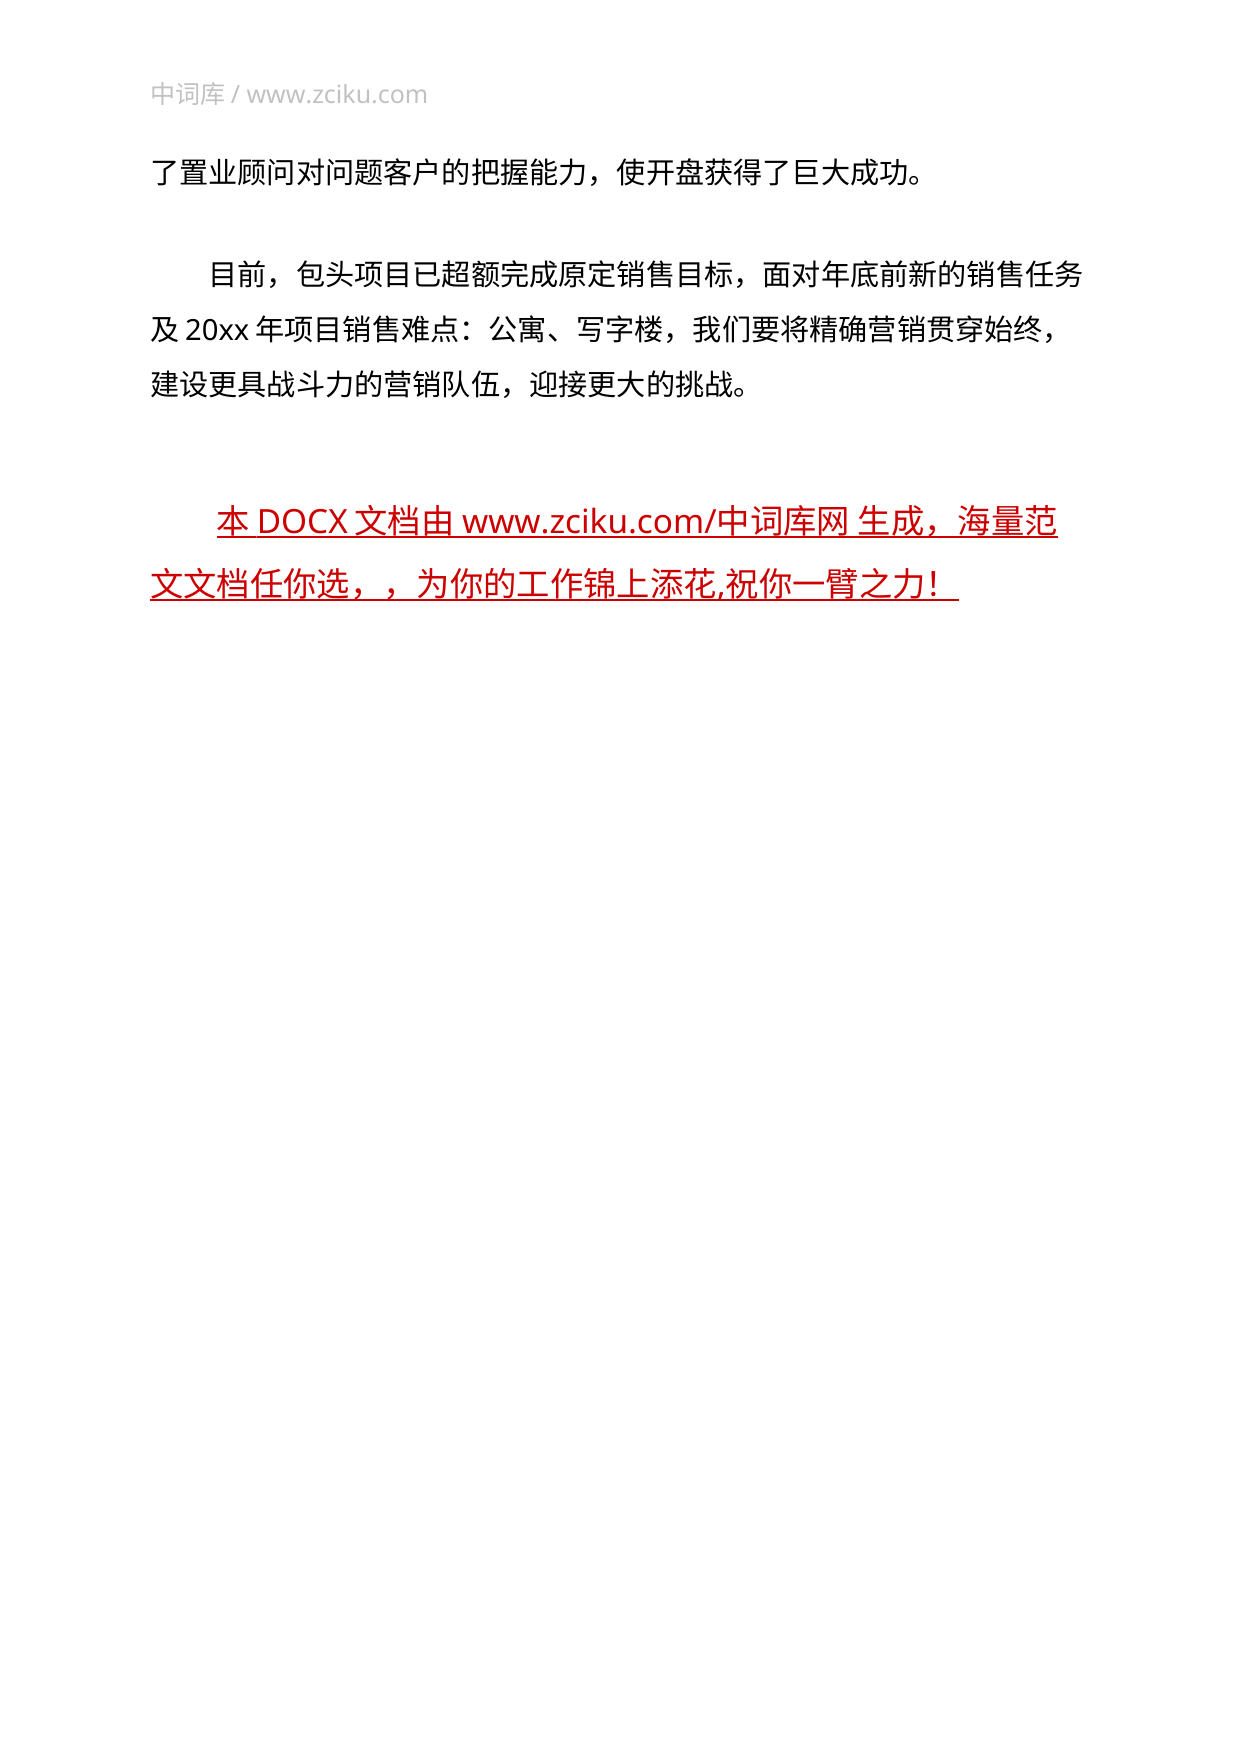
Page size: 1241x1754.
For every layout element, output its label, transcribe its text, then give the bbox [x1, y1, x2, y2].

text 目前，包头项目已超额完成原定销售目标，面对年底前新的销售任务及20xx年项目销售难点：公寓、写字楼，我们要将精确营销贯穿始终，建设更具战斗力的营销队伍，迎接更大的挑战。 [150, 252, 1090, 404]
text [150, 150, 1090, 192]
text 本DOCX文档由 www.zciku.com/中词库网 生成，海量范文文档任你选，，为你的工作锦上添花,祝你一臂之力！ [150, 495, 1090, 606]
